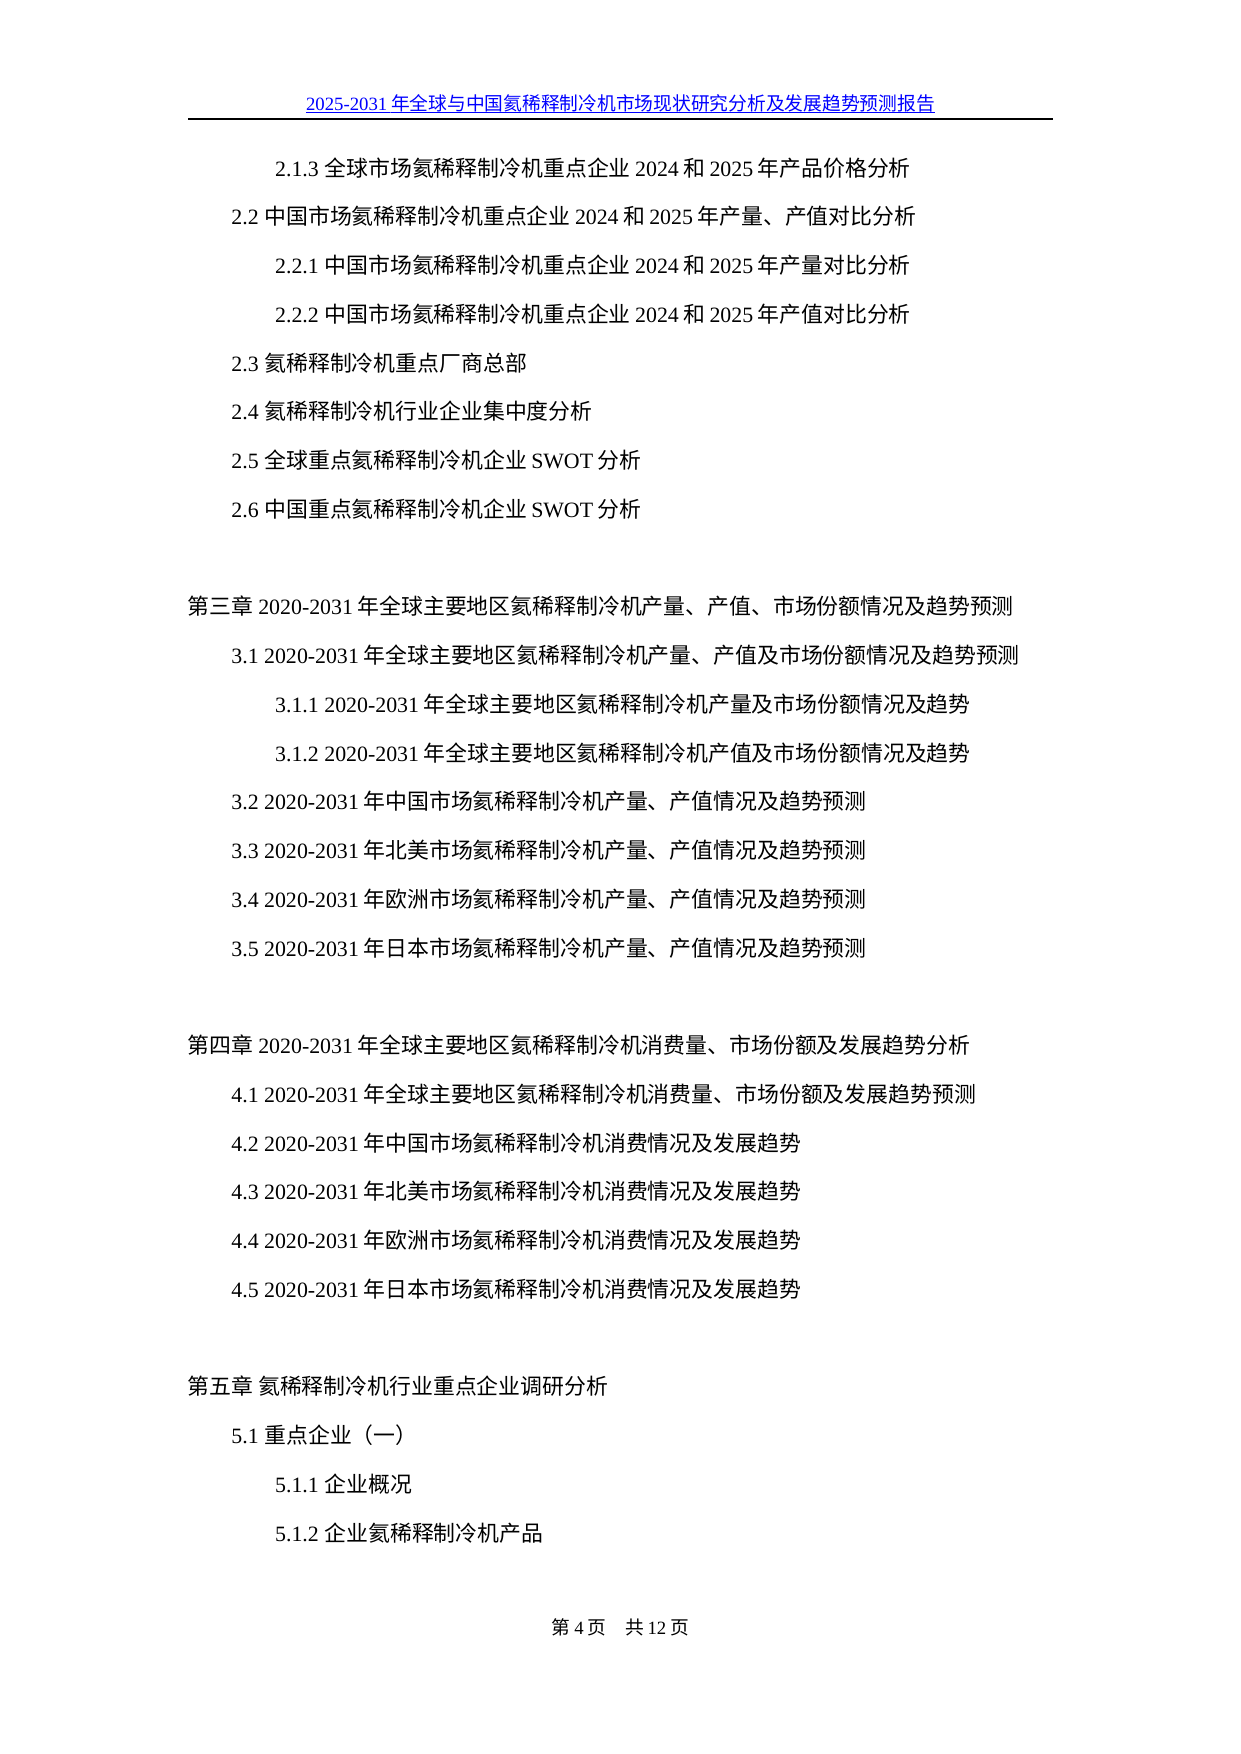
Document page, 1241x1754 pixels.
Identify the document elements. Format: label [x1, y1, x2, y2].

text [187, 150, 1053, 1548]
